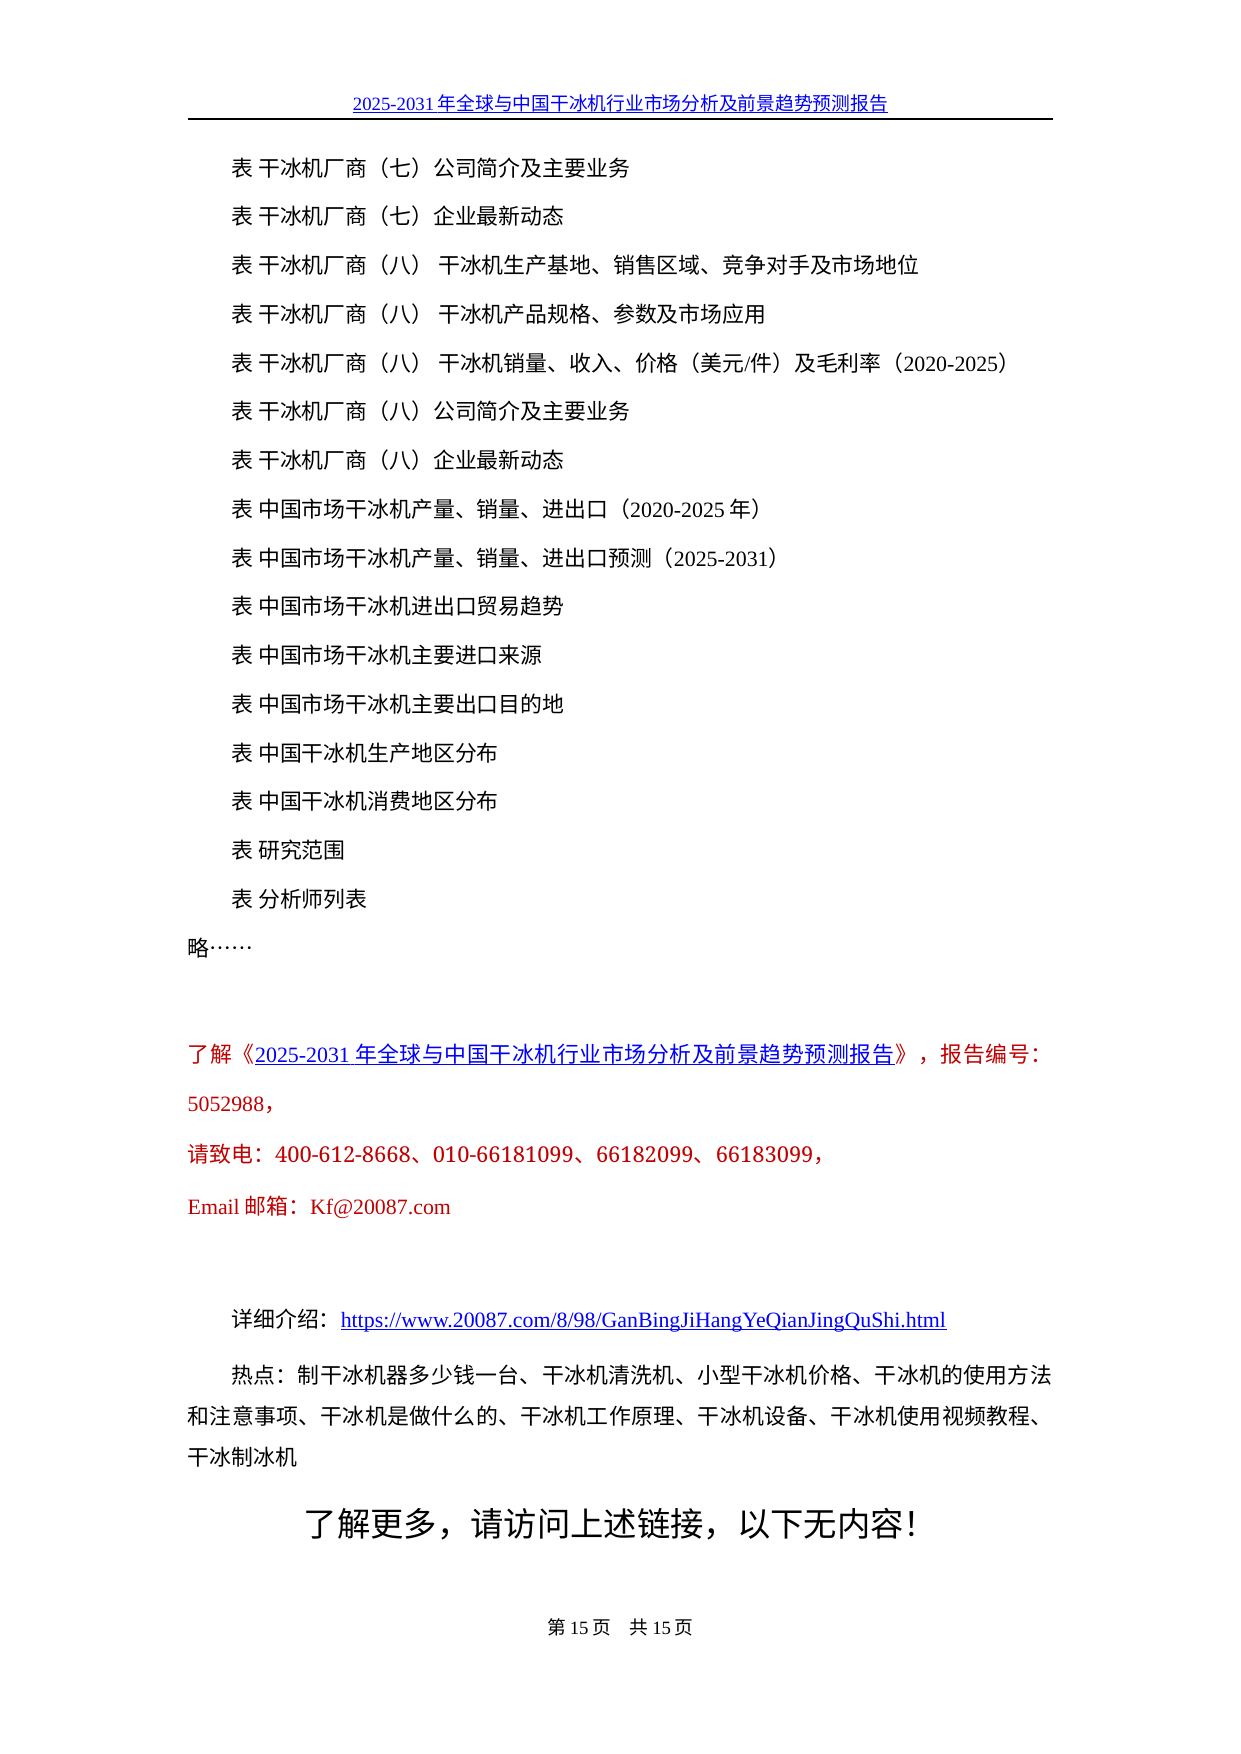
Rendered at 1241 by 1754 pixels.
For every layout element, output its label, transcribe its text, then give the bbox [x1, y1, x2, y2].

text 请致电：400-612-8668、010-66181099、66182099、66183099， [187, 1137, 1053, 1169]
text 了解《2025-2031年全球与中国干冰机行业市场分析及前景趋势预测报告》，报告编号：5052988， [187, 1037, 1053, 1118]
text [187, 150, 1053, 963]
text Email邮箱：Kf@20087.com [187, 1188, 1053, 1221]
text 热点：制干冰机器多少钱一台、干冰机清洗机、小型干冰机价格、干冰机的使用方法和注意事项、干冰机是做什么的、干冰机工作原理、干冰机设备、干冰机使用视频教程、干冰制冰机 [187, 1358, 1053, 1472]
text 详细介绍：https://www.20087.com/8/98/GanBingJiHangYeQianJingQuShi.html [187, 1301, 1053, 1334]
title 了解更多，请访问上述链接，以下无内容！ [187, 1489, 1053, 1554]
